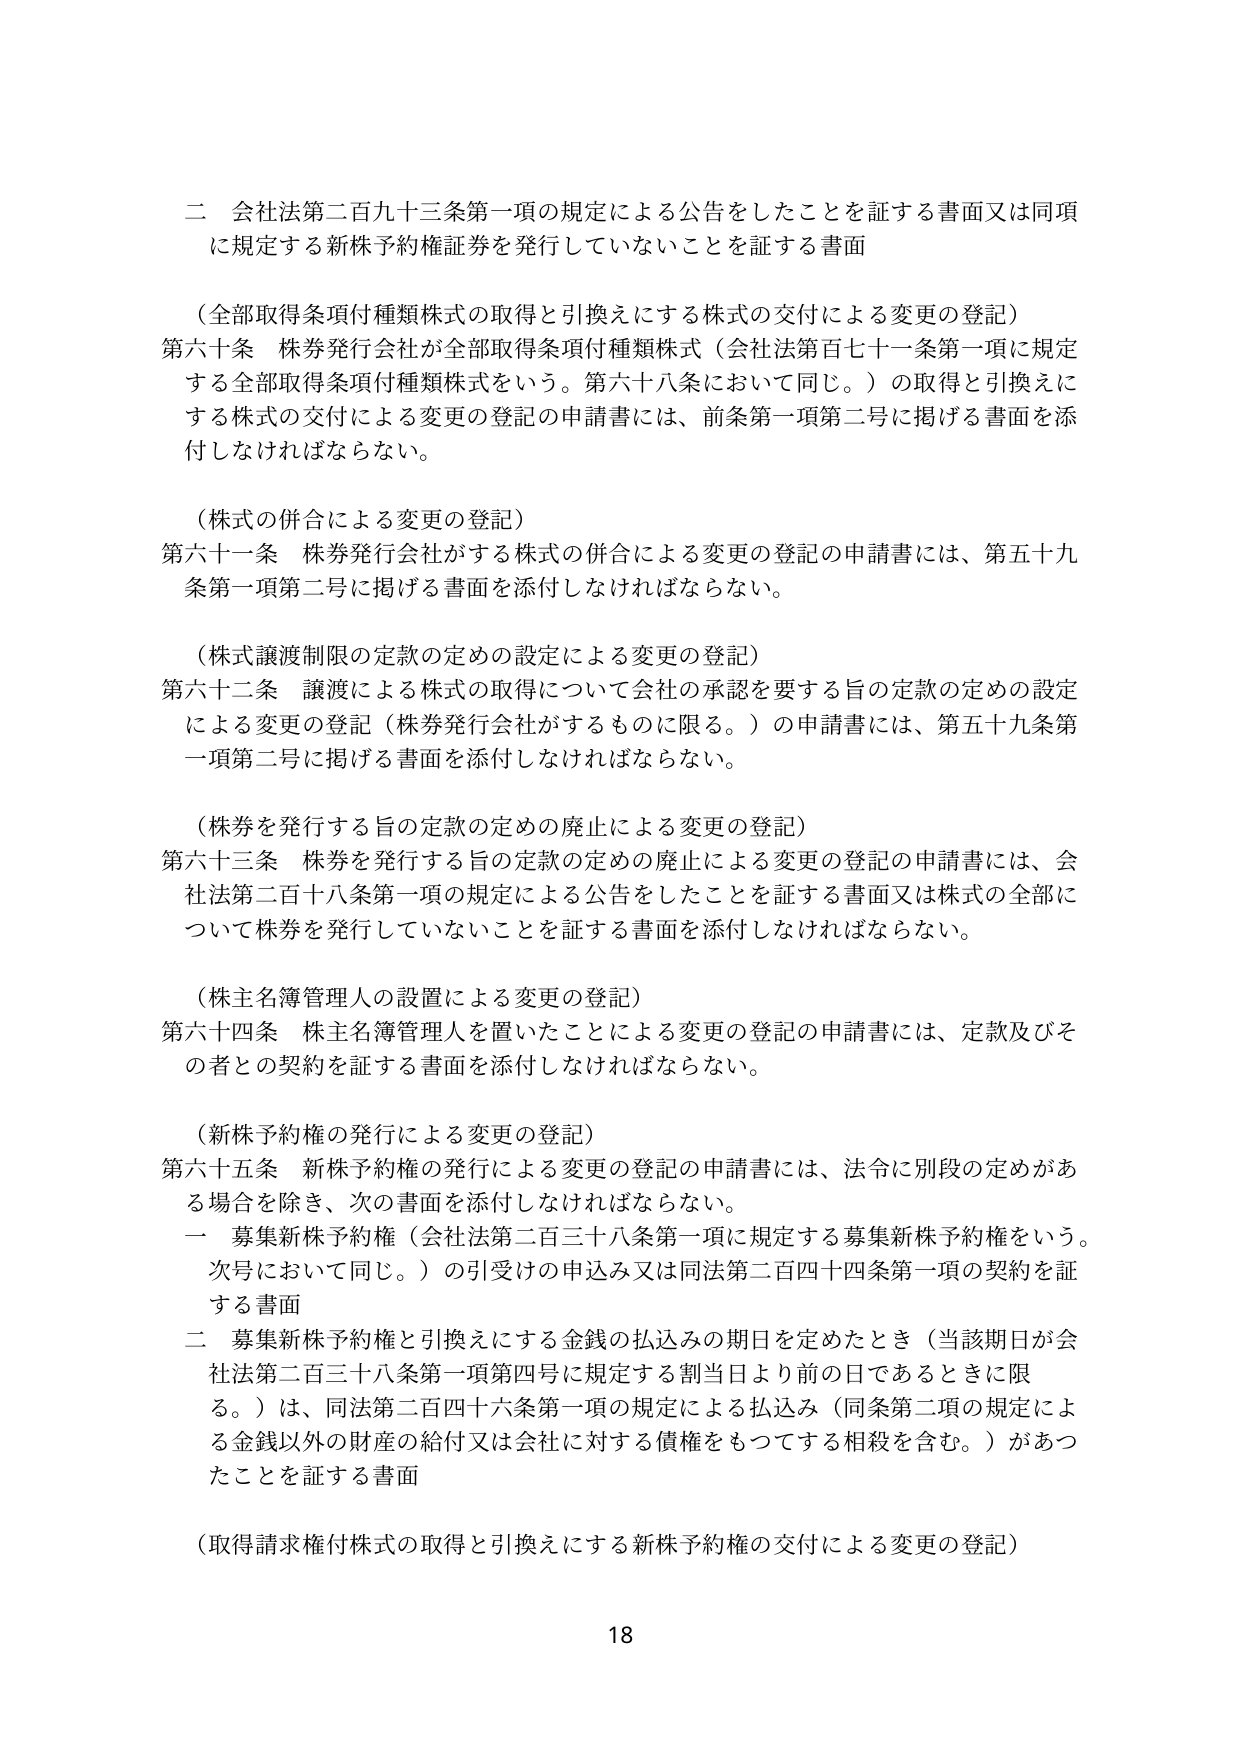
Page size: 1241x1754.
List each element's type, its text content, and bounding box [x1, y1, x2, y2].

text 第六十条 株券発行会社が全部取得条項付種類株式（会社法第百七十一条第一項に規定する全部取得条項付種類株式をいう。第六十八条において同じ。）の取得と引換えにする株式の交付による変更の登記の申請書には、前条第一項第二号に掲げる書面を添付しなければならない。 [161, 330, 1079, 467]
text 第六十四条 株主名簿管理人を置いたことによる変更の登記の申請書には、定款及びその者との契約を証する書面を添付しなければならない。 [161, 1014, 1079, 1082]
text （全部取得条項付種類株式の取得と引換えにする株式の交付による変更の登記） [184, 296, 1079, 330]
text 二 募集新株予約権と引換えにする金銭の払込みの期日を定めたとき（当該期日が会社法第二百三十八条第一項第四号に規定する割当日より前の日であるときに限る。）は、同法第二百四十六条第一項の規定による払込み（同条第二項の規定による金銭以外の財産の給付又は会社に対する債権をもつてする相殺を含む。）があつたことを証する書面 [184, 1321, 1079, 1492]
text 二 会社法第二百九十三条第一項の規定による公告をしたことを証する書面又は同項に規定する新株予約権証券を発行していないことを証する書面 [184, 194, 1079, 262]
text （株式の併合による変更の登記） [184, 501, 1079, 535]
text （株券を発行する旨の定款の定めの廃止による変更の登記） [184, 809, 1079, 843]
text 一 募集新株予約権（会社法第二百三十八条第一項に規定する募集新株予約権をいう。次号において同じ。）の引受けの申込み又は同法第二百四十四条第一項の契約を証する書面 [184, 1219, 1079, 1321]
text （株式譲渡制限の定款の定めの設定による変更の登記） [184, 638, 1079, 672]
text 第六十五条 新株予約権の発行による変更の登記の申請書には、法令に別段の定めがある場合を除き、次の書面を添付しなければならない。 [161, 1150, 1079, 1219]
text 第六十三条 株券を発行する旨の定款の定めの廃止による変更の登記の申請書には、会社法第二百十八条第一項の規定による公告をしたことを証する書面又は株式の全部について株券を発行していないことを証する書面を添付しなければならない。 [161, 843, 1079, 945]
text （株主名簿管理人の設置による変更の登記） [184, 979, 1079, 1014]
text （取得請求権付株式の取得と引換えにする新株予約権の交付による変更の登記） [184, 1526, 1079, 1560]
text （新株予約権の発行による変更の登記） [184, 1116, 1079, 1150]
text 第六十二条 譲渡による株式の取得について会社の承認を要する旨の定款の定めの設定による変更の登記（株券発行会社がするものに限る。）の申請書には、第五十九条第一項第二号に掲げる書面を添付しなければならない。 [161, 672, 1079, 774]
text 第六十一条 株券発行会社がする株式の併合による変更の登記の申請書には、第五十九条第一項第二号に掲げる書面を添付しなければならない。 [161, 535, 1079, 604]
